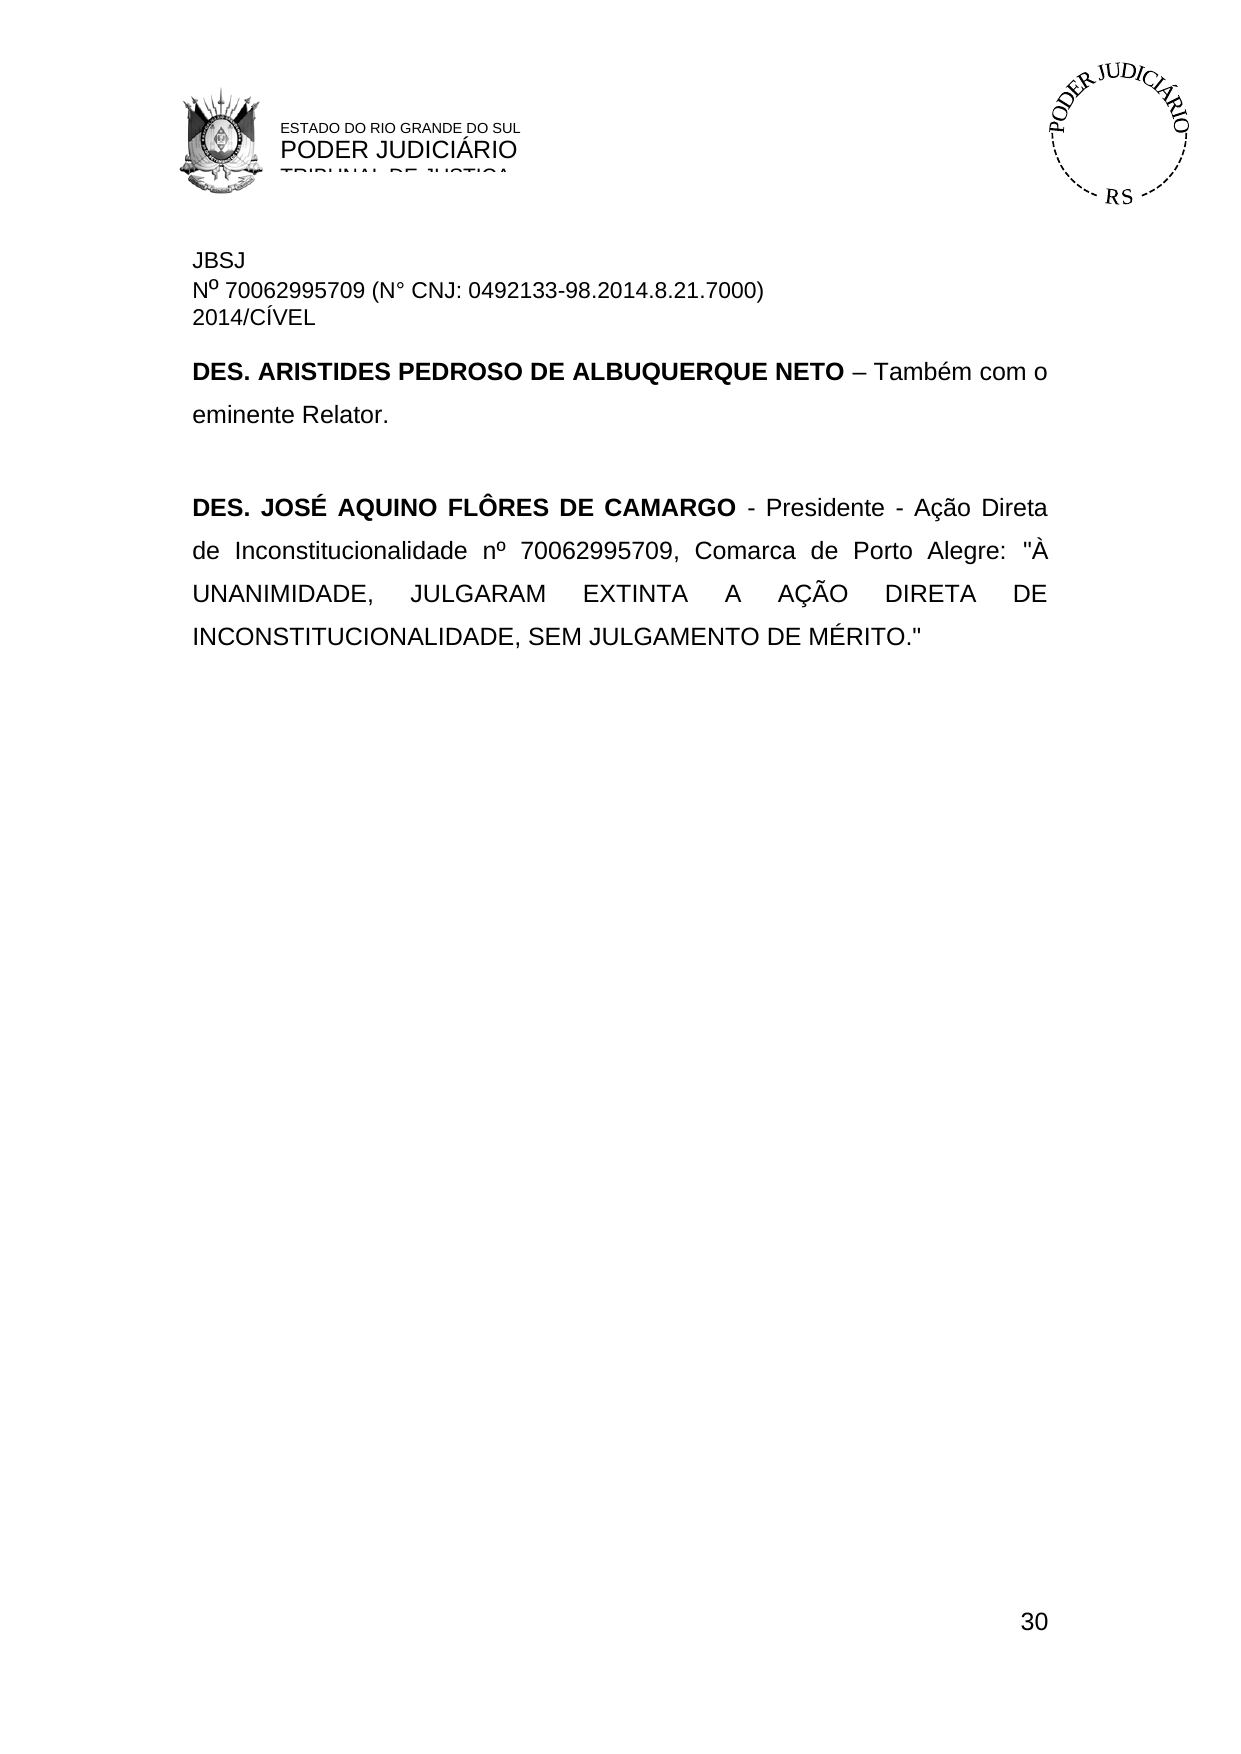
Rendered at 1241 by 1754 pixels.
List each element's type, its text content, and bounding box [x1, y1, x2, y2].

text DES. ARISTIDES PEDROSO DE ALBUQUERQUE NETO – Também com o eminente Relator. [192, 357, 1048, 429]
text DES. JOSÉ AQUINO FLÔRES DE CAMARGO - Presidente - Ação Direta de Inconstitucionalidade nº 70062995709, Comarca de Porto Alegre: "À UNANIMIDADE, JULGARAM EXTINTA A Ação Direta de Inconstitucionalidade, SEM JULGAMENTO DE MÉRITO." [192, 493, 1048, 651]
picture [179, 86, 263, 194]
